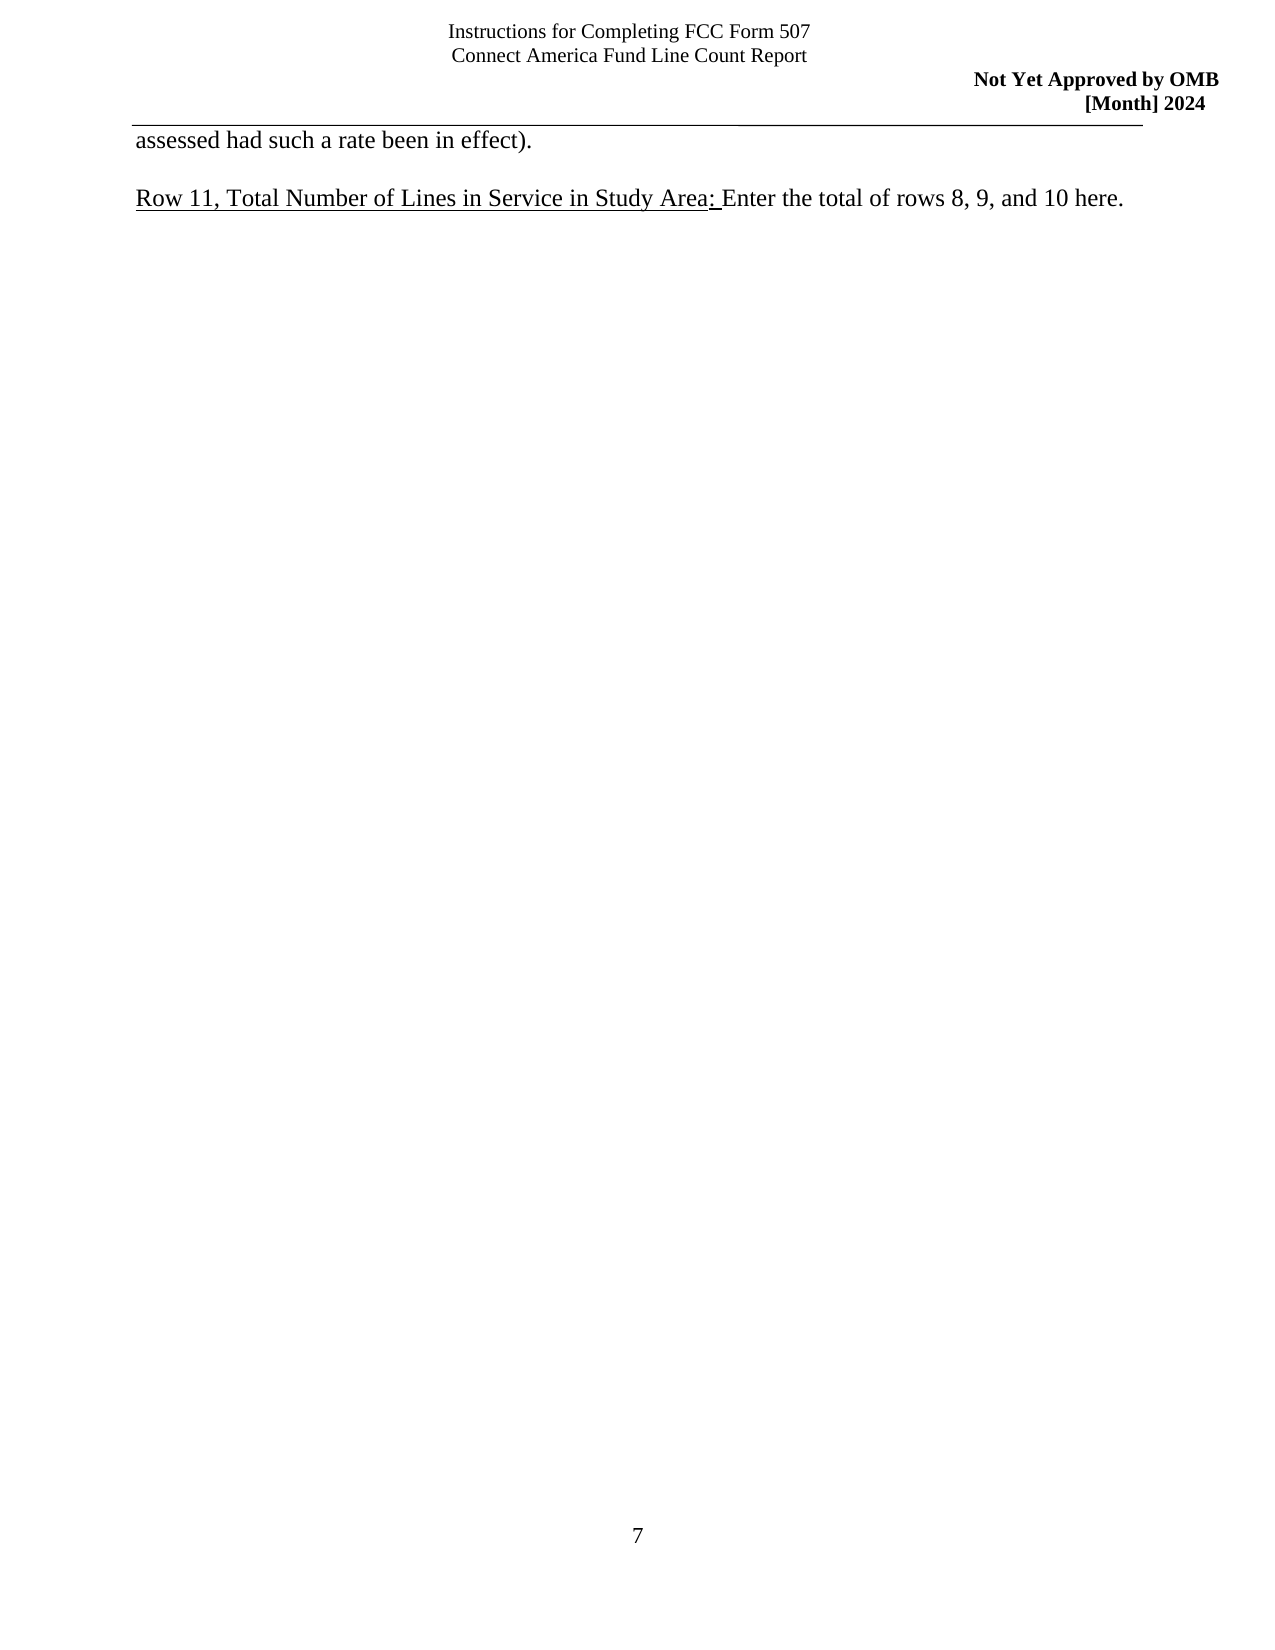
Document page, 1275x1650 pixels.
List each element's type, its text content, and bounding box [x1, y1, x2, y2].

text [135, 125, 1103, 154]
text Row 11, Total Number of Lines in Service in Study Area: Enter the total of rows 8, 9, and 10 here. [135, 183, 1154, 212]
